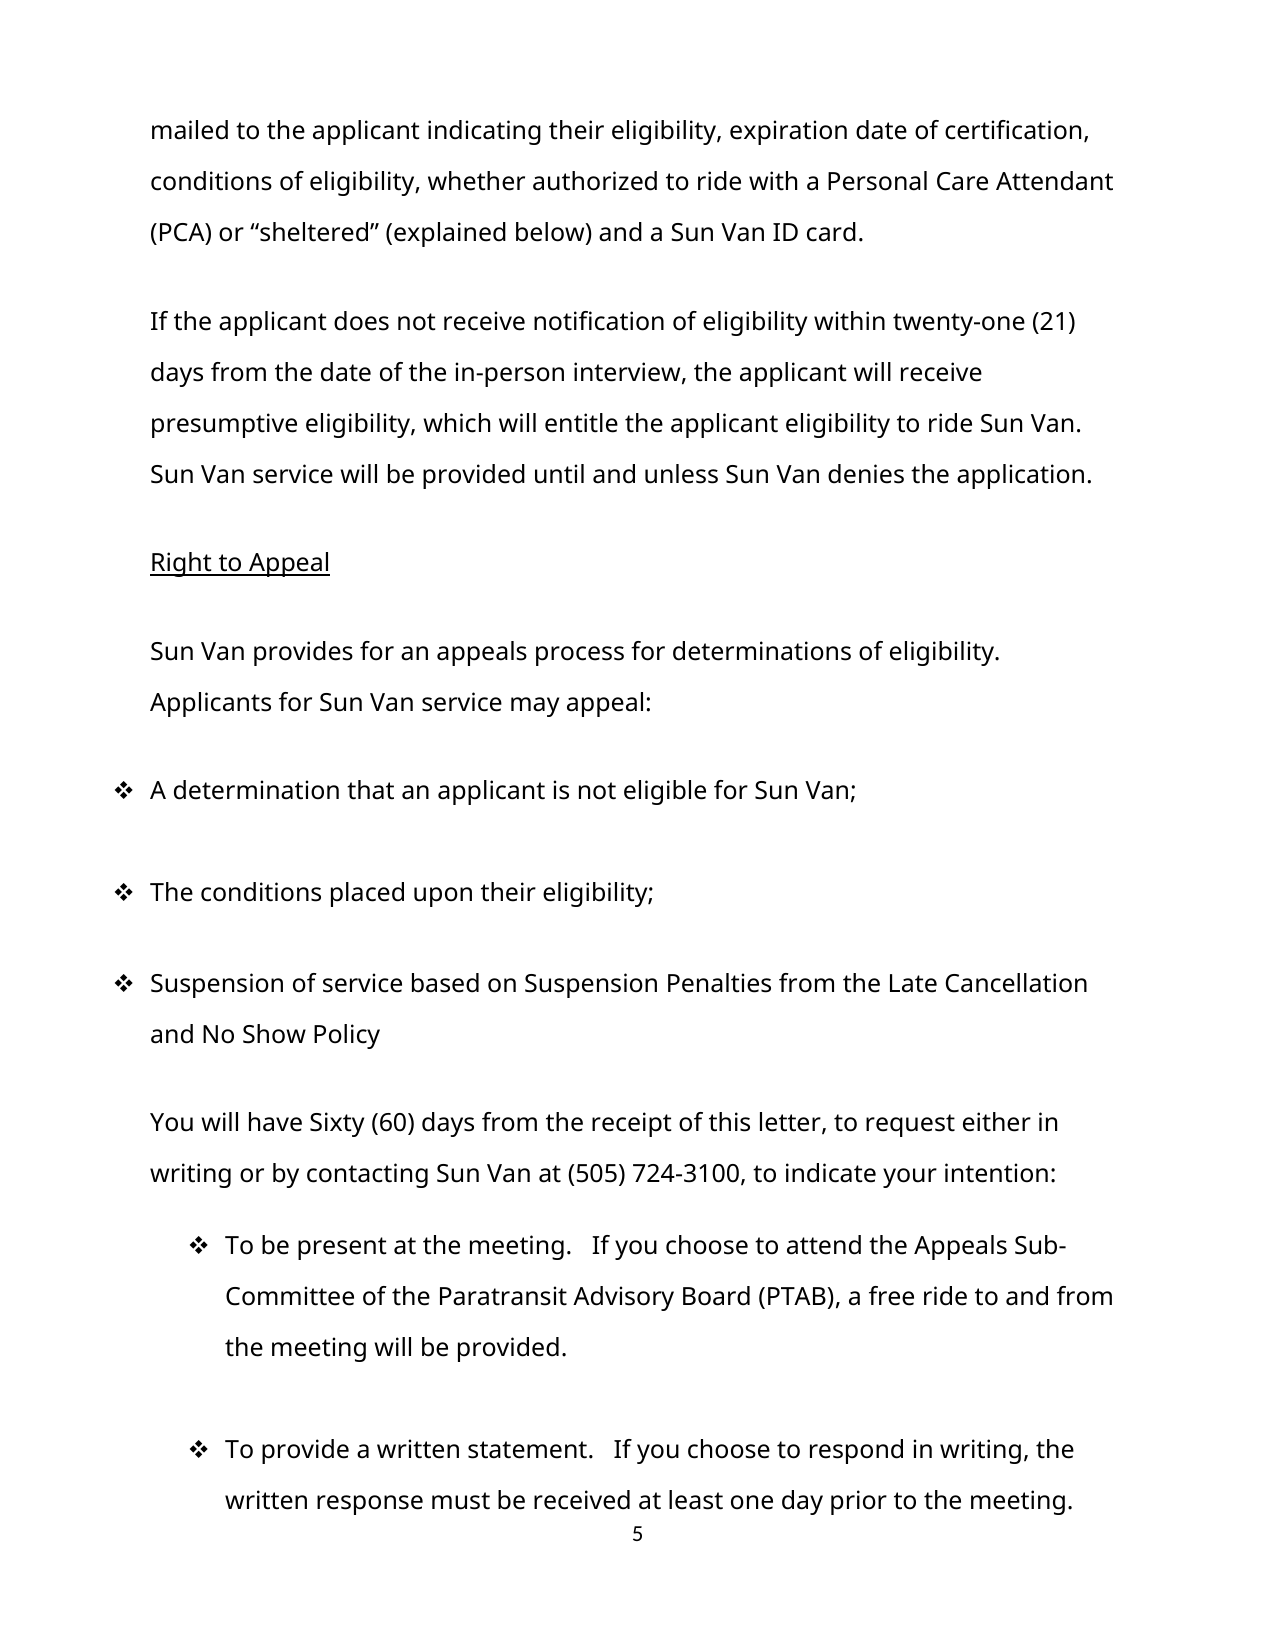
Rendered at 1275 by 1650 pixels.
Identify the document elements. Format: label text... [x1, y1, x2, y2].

list To provide a written statement. If you choose to respond in writing, the written response must be received at least one day prior to the meeting. [187, 1432, 1125, 1517]
list A determination that an applicant is not eligible for Sun Van; [112, 773, 1125, 807]
text If the applicant does not receive notification of eligibility within twenty-one (21) days from the date of the in-person interview, the applicant will receive presumptive eligibility, which will entitle the applicant eligibility to ride Sun Van. Sun Van service will be provided until and unless Sun Van denies the application. [150, 303, 1125, 490]
text Right to Appeal [150, 545, 1125, 579]
list The conditions placed upon their eligibility; [112, 875, 1125, 909]
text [150, 112, 1125, 249]
list Suspension of service based on Suspension Penalties from the Late Cancellation and No Show Policy [112, 965, 1125, 1050]
text Sun Van provides for an appeals process for determinations of eligibility. Applicants for Sun Van service may appeal: [150, 633, 1125, 718]
text You will have Sixty (60) days from the receipt of this letter, to request either in writing or by contacting Sun Van at (505) 724-3100, to indicate your intention: [150, 1105, 1125, 1190]
list To be present at the meeting. If you choose to attend the Appeals Sub-Committee of the Paratransit Advisory Board (PTAB), a free ride to and from the meeting will be provided. [187, 1228, 1125, 1364]
